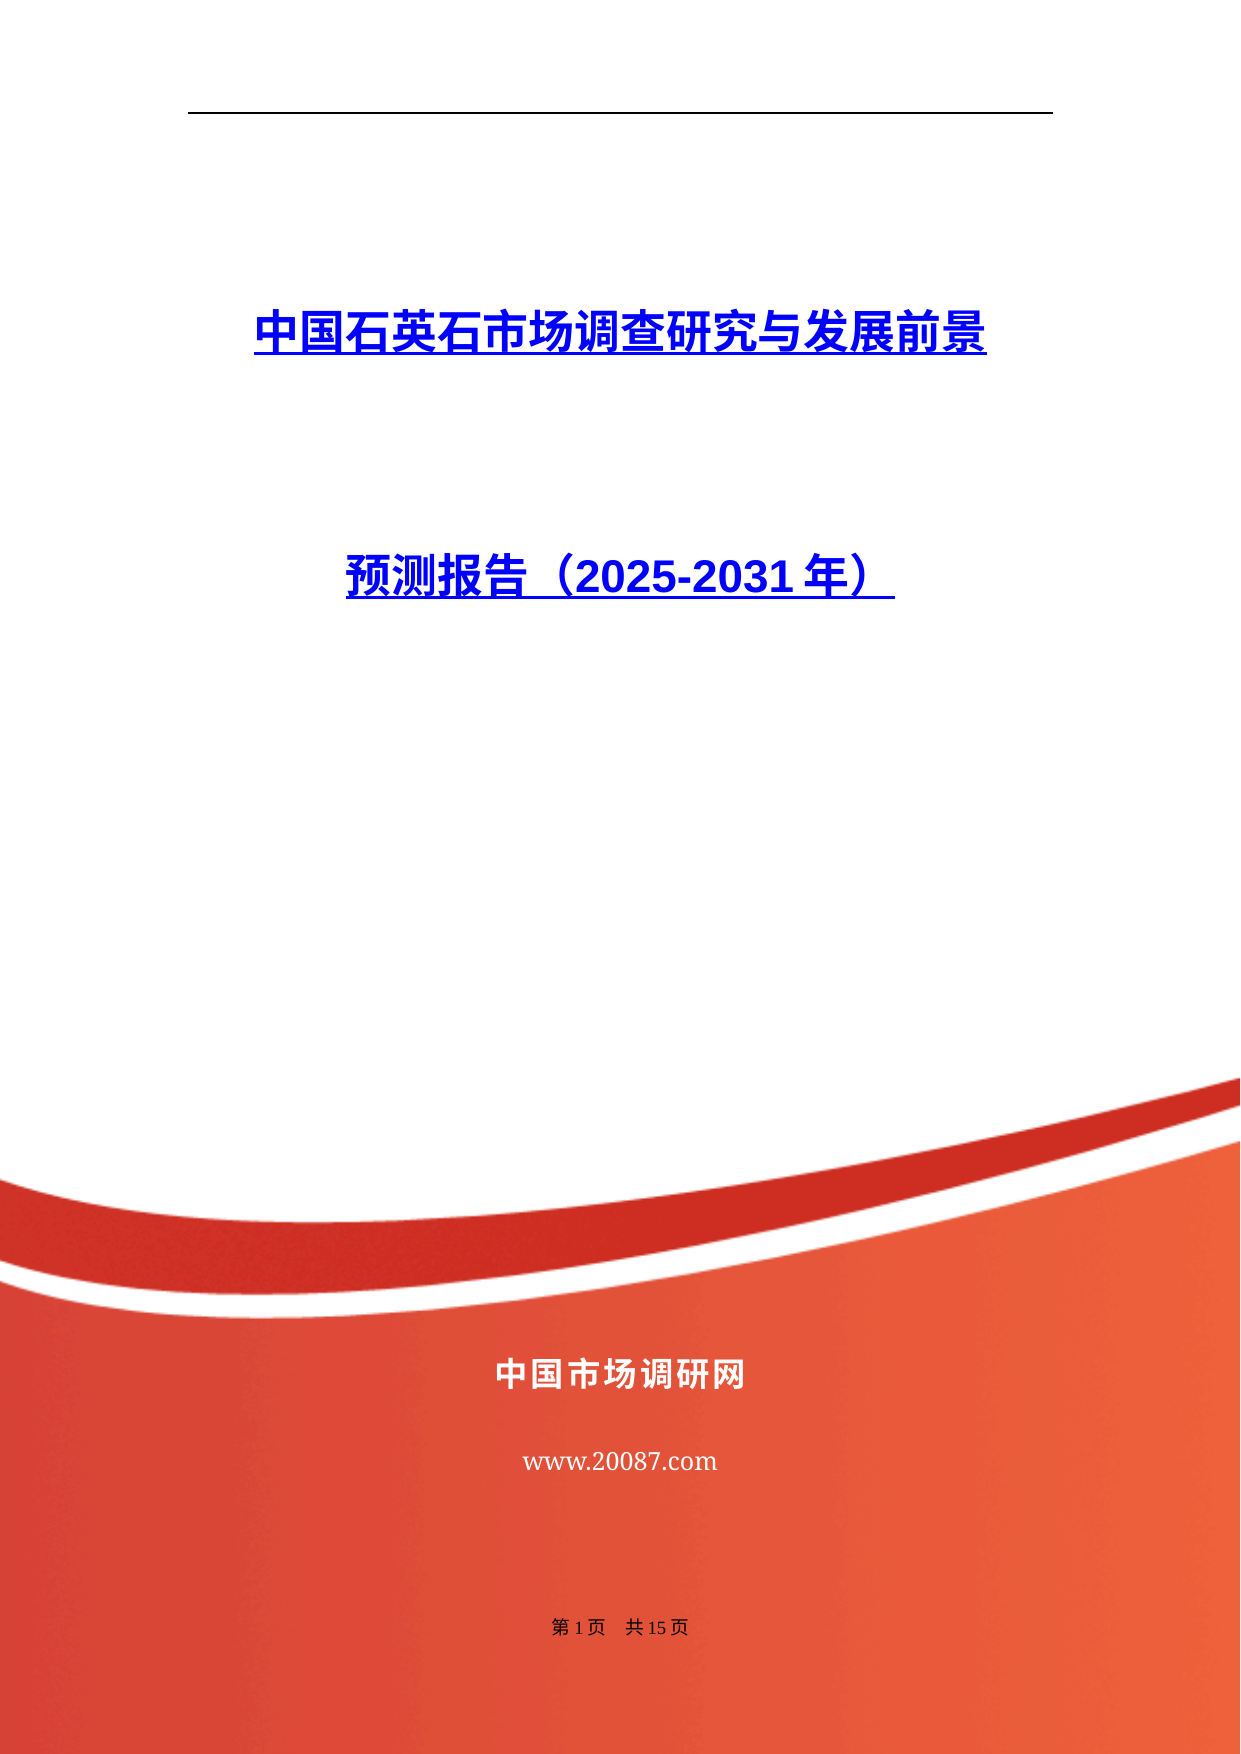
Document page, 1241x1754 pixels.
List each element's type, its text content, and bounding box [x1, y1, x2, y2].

text www.20087.com [187, 1428, 1053, 1493]
subtitle 中国市场调研网 [187, 1339, 1053, 1404]
picture [0, 1006, 1241, 1754]
table_header 中国石英石市场调查研究与发展前景预测报告（2025-2031年） [188, 207, 1053, 773]
